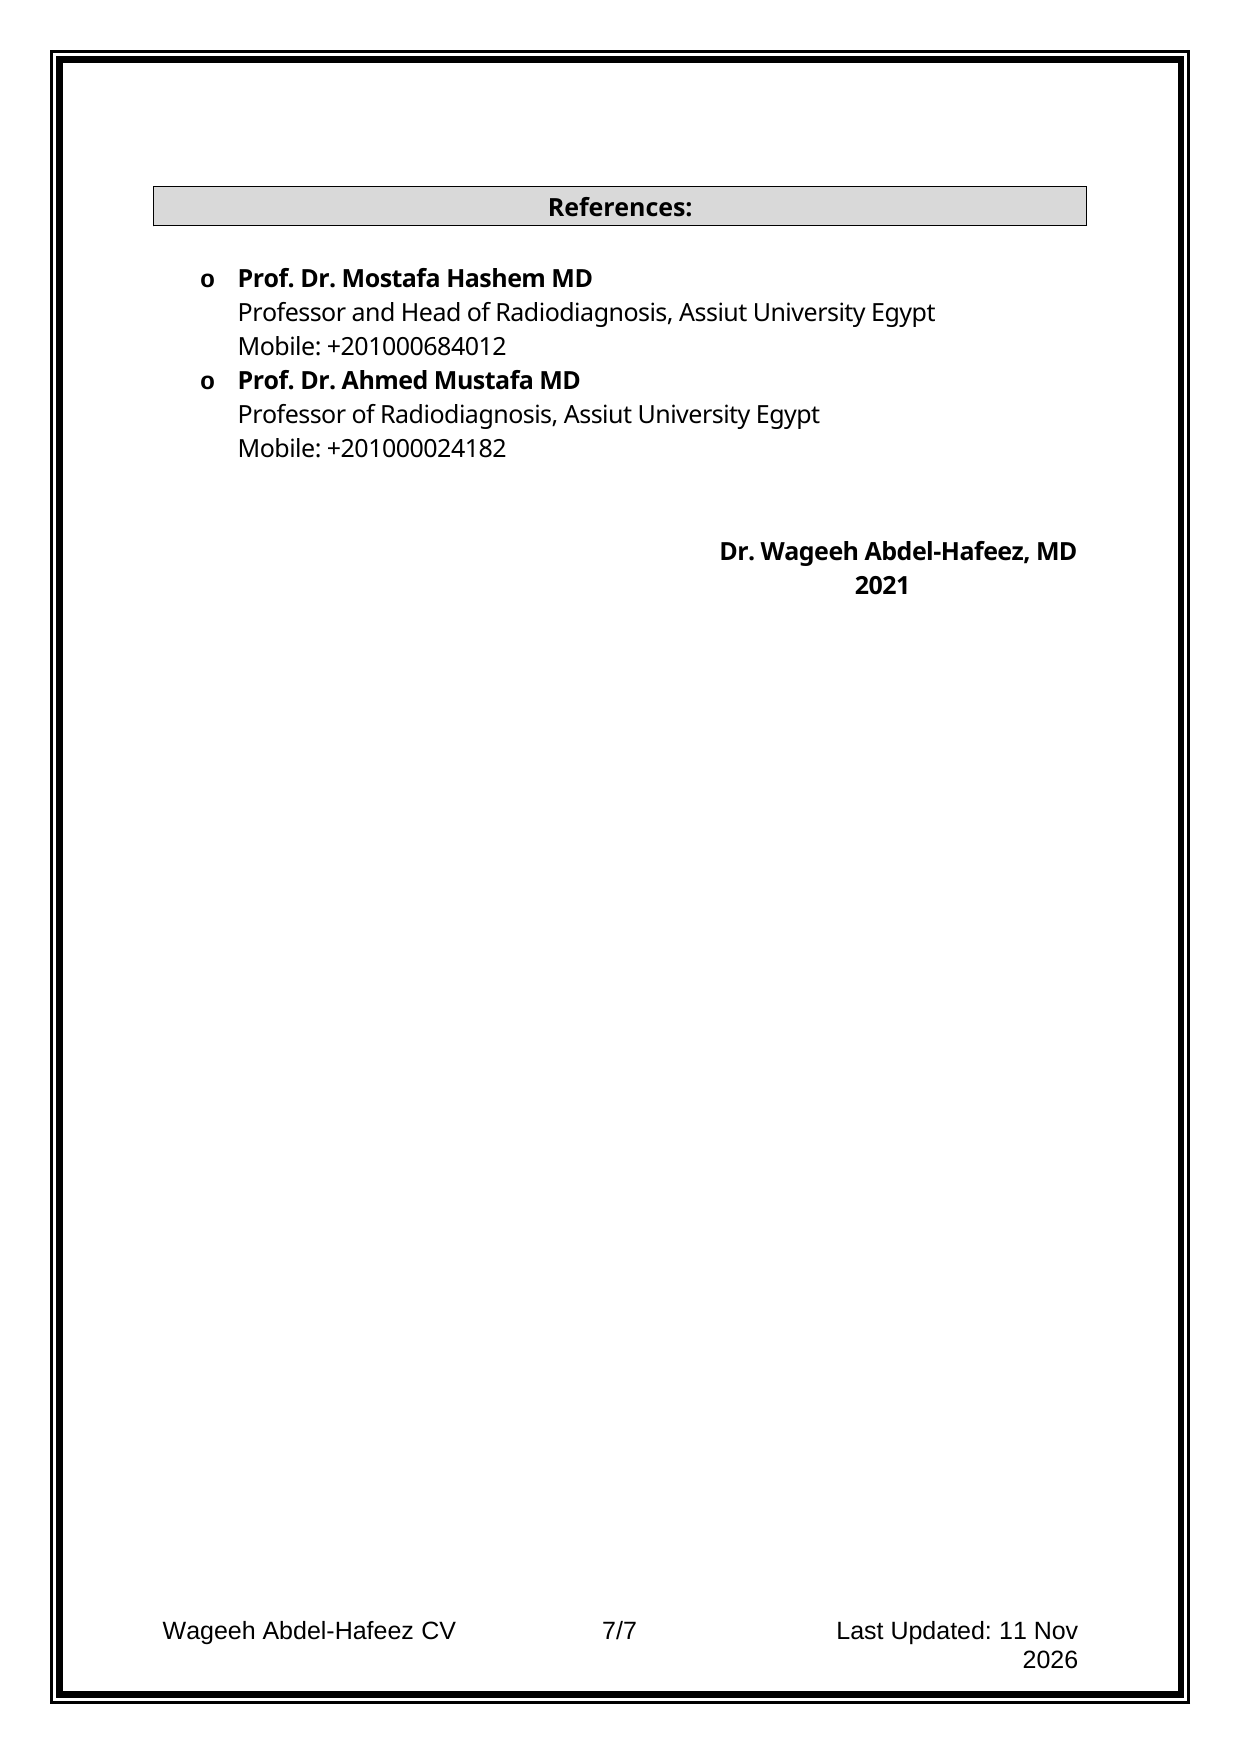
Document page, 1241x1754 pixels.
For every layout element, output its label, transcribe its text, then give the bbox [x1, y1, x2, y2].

list Prof. Dr. Ahmed Mustafa MD [200, 363, 1078, 397]
list Professor of Radiodiagnosis, Assiut University Egypt [237, 397, 1078, 431]
list Mobile: +201000684012 [237, 329, 1078, 363]
list Dr. Wageeh Abdel-Hafeez, MD [162, 533, 1078, 567]
list 2021 [638, 567, 1078, 601]
list Professor and Head of Radiodiagnosis, Assiut University Egypt [237, 295, 1078, 329]
subtitle References: [154, 187, 1086, 225]
list Mobile: +201000024182 [237, 431, 1078, 465]
list Prof. Dr. Mostafa Hashem MD [200, 260, 1078, 295]
